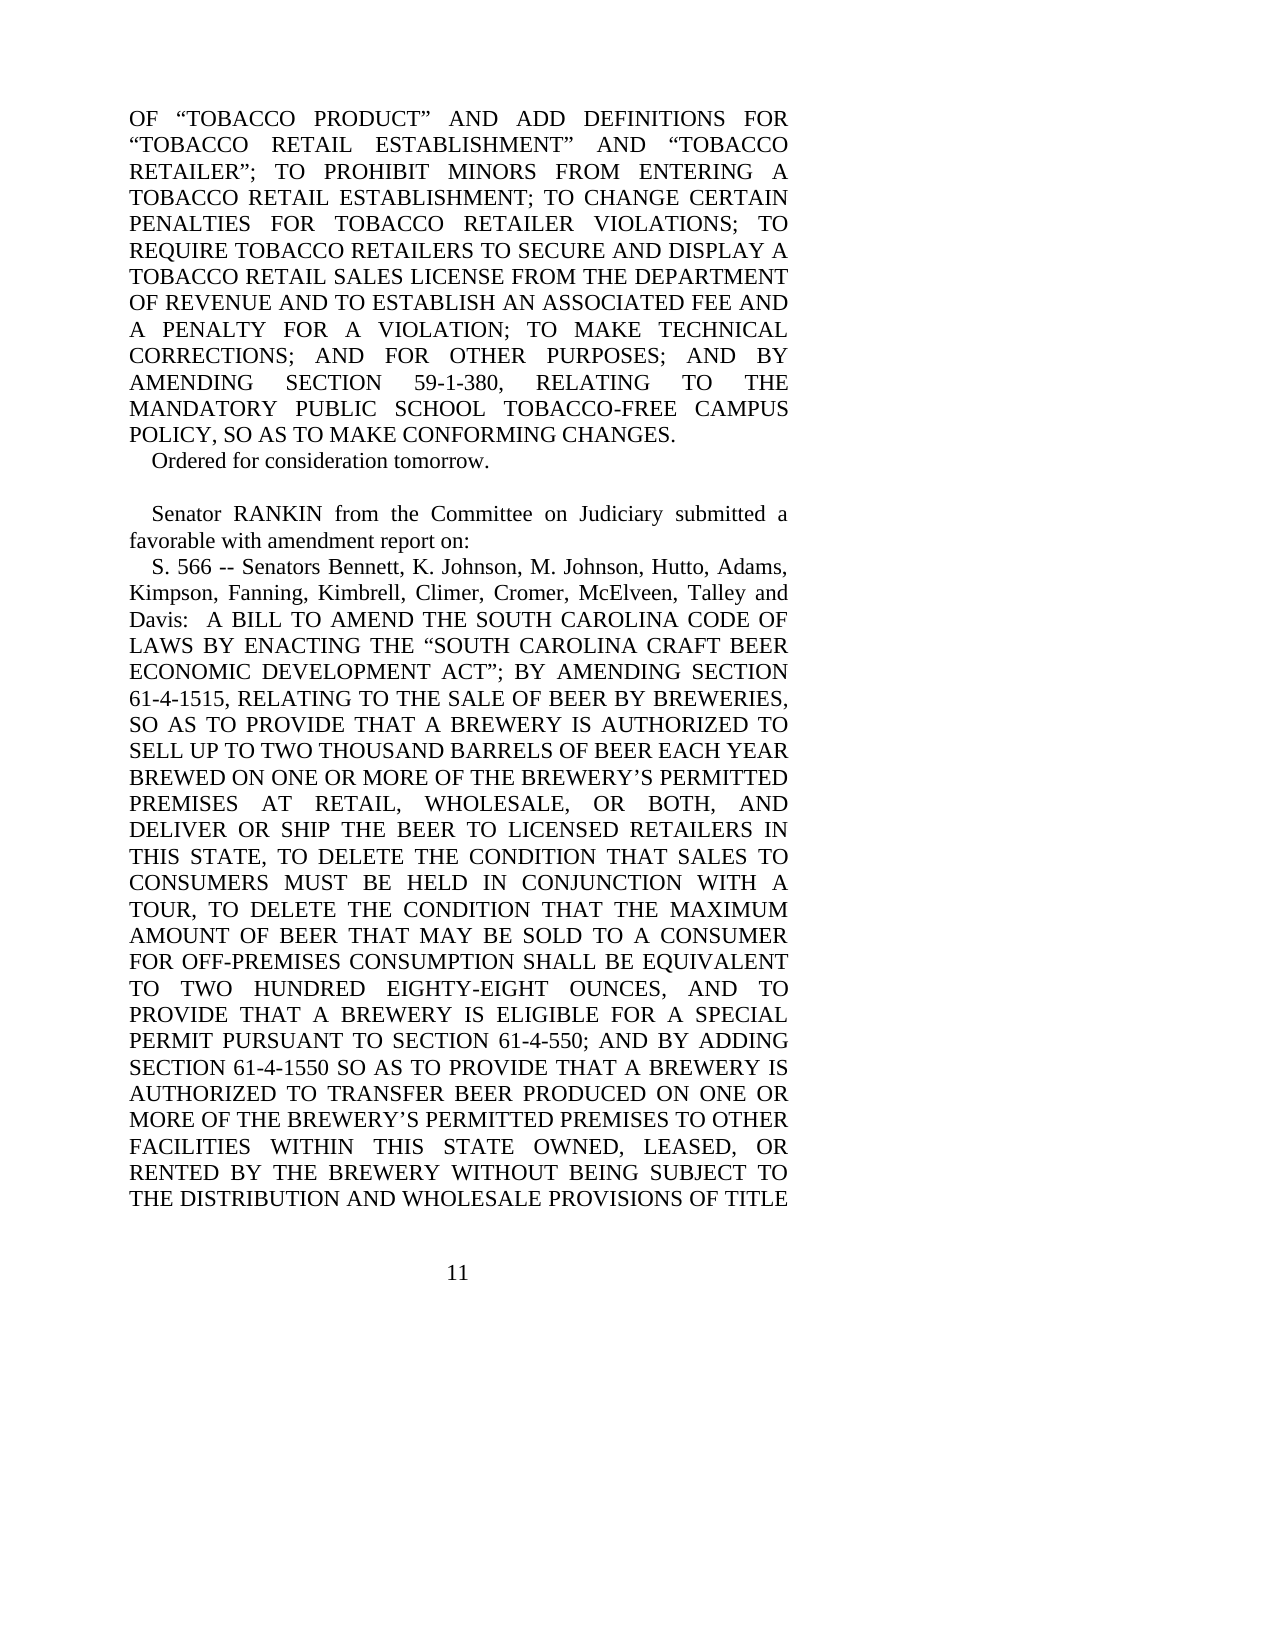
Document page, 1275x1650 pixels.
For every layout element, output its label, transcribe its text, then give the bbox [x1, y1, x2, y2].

text Ordered for consideration tomorrow. [129, 448, 789, 474]
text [129, 105, 789, 448]
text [129, 553, 789, 1212]
text Senator RANKIN from the Committee on Judiciary submitted a favorable with amendment report on: [129, 500, 789, 553]
